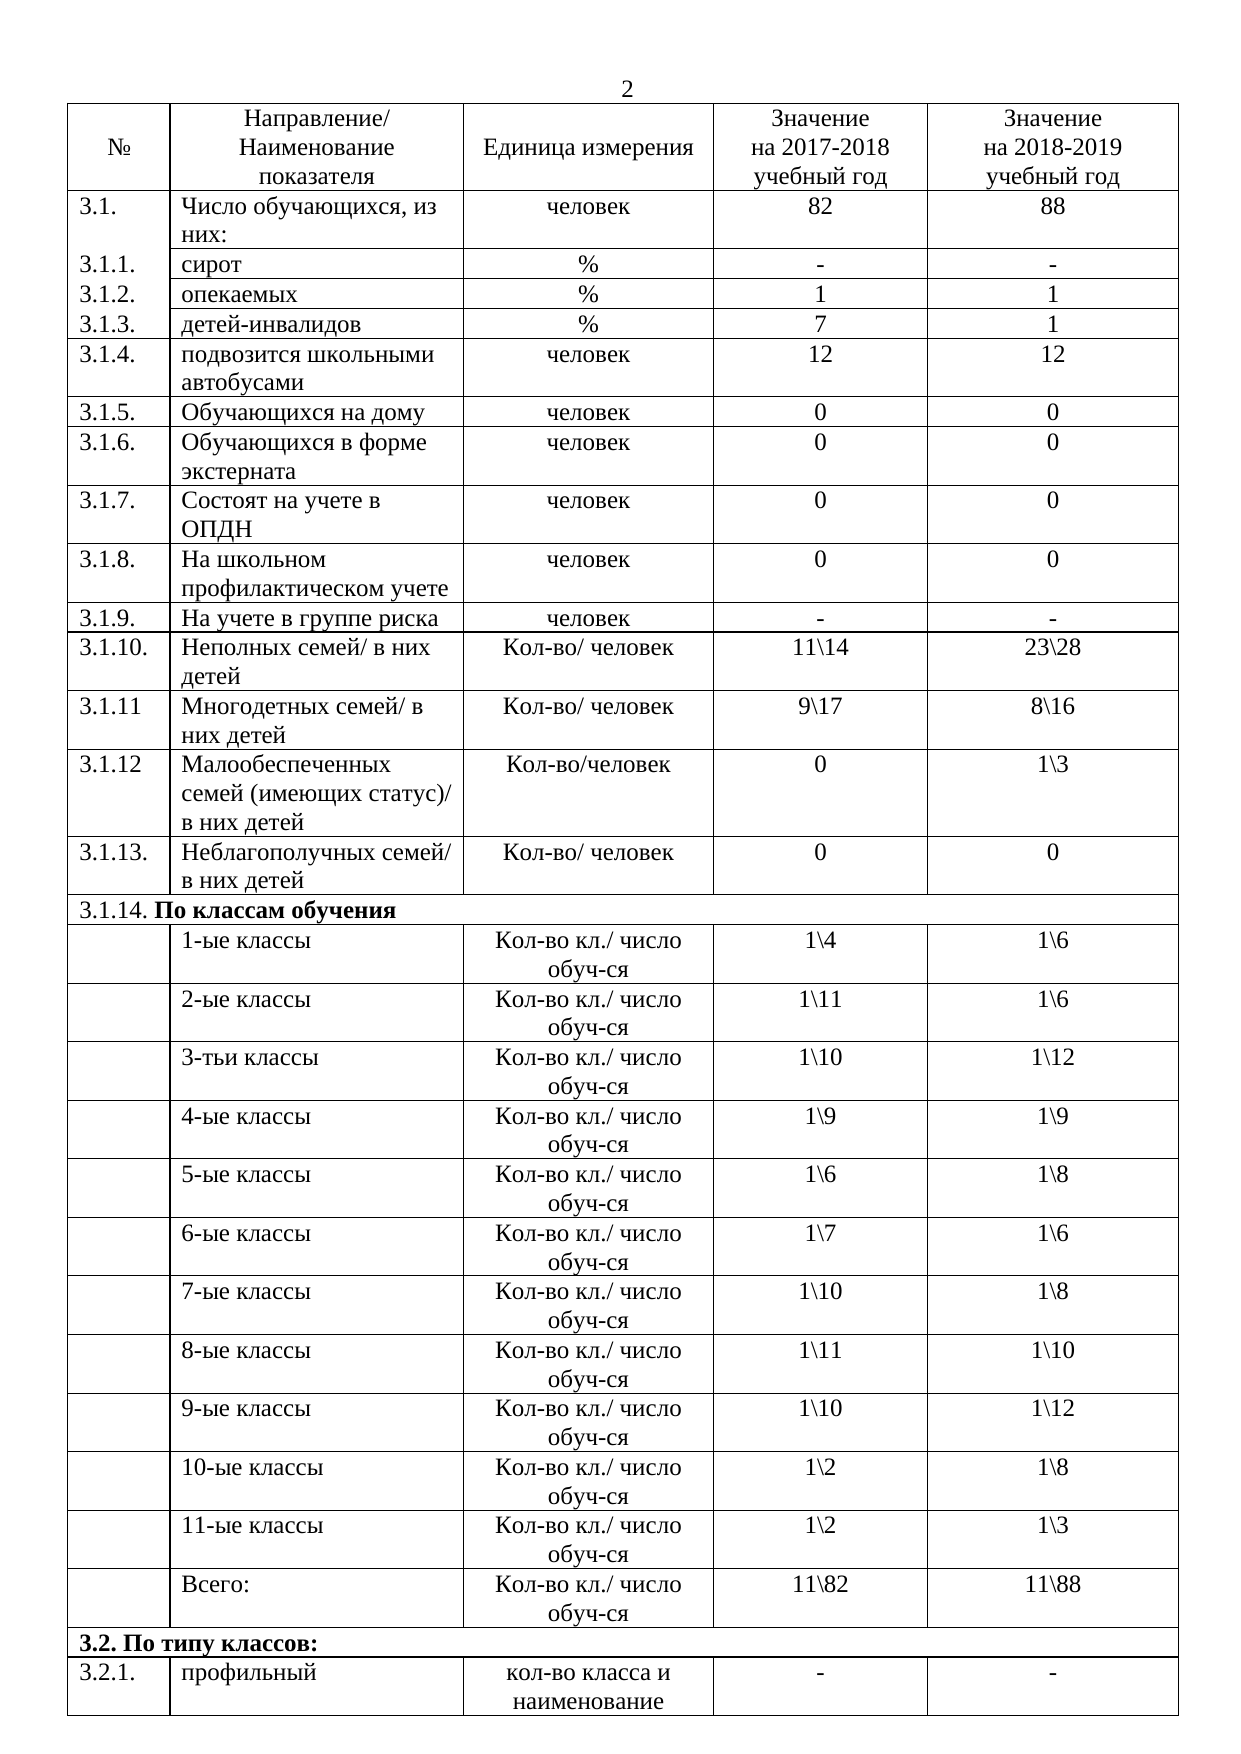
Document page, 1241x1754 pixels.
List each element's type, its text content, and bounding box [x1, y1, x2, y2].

table_cell Неполных семей/ в них детей [171, 633, 463, 690]
table_cell Малообеспеченных семей (имеющих статус)/ в них детей [171, 750, 463, 836]
table_cell [68, 1042, 169, 1100]
table_cell 1\4 [714, 925, 927, 983]
table_header Значение на 2018-2019 учебный год [928, 104, 1178, 190]
table_cell 1-ые классы [171, 925, 463, 983]
table_cell 3.1.2. [68, 278, 169, 308]
table_cell 4-ые классы [171, 1101, 463, 1158]
table_cell детей-инвалидов [171, 309, 463, 338]
table_cell 88 [928, 191, 1178, 248]
table_cell 1\8 [928, 1276, 1178, 1334]
table_cell Неблагополучных семей/ в них детей [171, 837, 463, 894]
table_cell профильный [171, 1658, 463, 1715]
table_cell - [928, 249, 1178, 278]
table_cell Кол-во/ человек [464, 633, 713, 690]
table_cell 82 [714, 191, 927, 248]
table_cell На учете в группе риска [171, 603, 463, 631]
table_cell Кол-во кл./ число обуч-ся [464, 1511, 713, 1568]
table_cell [68, 1569, 169, 1627]
table_cell 1\9 [714, 1101, 927, 1158]
table_cell 3.1.8. [68, 544, 169, 602]
table_cell 1\6 [714, 1159, 927, 1217]
table_cell 11\14 [714, 633, 927, 690]
table_cell Кол-во кл./ число обуч-ся [464, 925, 713, 983]
table_cell 0 [928, 837, 1178, 894]
table_cell 3.1.4. [68, 339, 169, 396]
table_cell 11\88 [928, 1569, 1178, 1627]
table_cell [68, 1394, 169, 1451]
table_cell Кол-во кл./ число обуч-ся [464, 984, 713, 1041]
table_cell 1 [928, 279, 1178, 308]
table_cell человек [464, 397, 713, 426]
table_cell 1\8 [928, 1159, 1178, 1217]
table_cell 0 [928, 544, 1178, 602]
table_cell опекаемых [171, 279, 463, 308]
table_cell 3.1.10. [68, 633, 169, 690]
table_cell Кол-во кл./ число обуч-ся [464, 1101, 713, 1158]
table_cell 5-ые классы [171, 1159, 463, 1217]
table_cell 1\8 [928, 1452, 1178, 1509]
table_cell Кол-во кл./ число обуч-ся [464, 1394, 713, 1451]
table_cell 0 [714, 837, 927, 894]
table_cell человек [464, 427, 713, 484]
table_cell 3.1.7. [68, 486, 169, 543]
table_cell 3.1.14. По классам обучения [68, 895, 1178, 924]
table_cell 0 [928, 486, 1178, 543]
table_cell [68, 1511, 169, 1568]
table_cell 1\10 [714, 1042, 927, 1100]
table_cell 3.1.1. [68, 248, 169, 278]
table_cell [68, 1276, 169, 1334]
table_cell 9-ые классы [171, 1394, 463, 1451]
table_header Направление/ Наименование показателя [171, 104, 463, 190]
table_cell 12 [714, 339, 927, 396]
table_cell 1\12 [928, 1042, 1178, 1100]
table_cell 0 [714, 544, 927, 602]
table_cell [68, 1452, 169, 1509]
table_cell 11-ые классы [171, 1511, 463, 1568]
table_cell - [714, 1658, 927, 1715]
table_cell Кол-во кл./ число обуч-ся [464, 1276, 713, 1334]
table_cell 1\6 [928, 1218, 1178, 1275]
table_cell 1\3 [928, 1511, 1178, 1568]
table_cell 1\7 [714, 1218, 927, 1275]
table_cell Всего: [171, 1569, 463, 1627]
table_cell [68, 1159, 169, 1217]
table_cell - [714, 603, 927, 631]
table_cell [68, 925, 169, 983]
table_cell человек [464, 339, 713, 396]
table_cell % [464, 309, 713, 338]
table_cell 1\11 [714, 984, 927, 1041]
table_cell Состоят на учете в ОПДН [171, 486, 463, 543]
table_cell 1\10 [928, 1335, 1178, 1392]
table_cell 7 [714, 309, 927, 338]
table_cell 1\2 [714, 1452, 927, 1509]
table_cell 1\9 [928, 1101, 1178, 1158]
table_cell 3.2. По типу классов: [68, 1628, 1178, 1656]
table_cell человек [464, 191, 713, 248]
table_cell Кол-во кл./ число обуч-ся [464, 1452, 713, 1509]
table_header Значение на 2017-2018 учебный год [714, 104, 927, 190]
table_cell подвозится школьными автобусами [171, 339, 463, 396]
table_cell Кол-во кл./ число обуч-ся [464, 1218, 713, 1275]
table_cell [68, 1101, 169, 1158]
table_cell 0 [714, 750, 927, 836]
table_cell 0 [714, 427, 927, 484]
table_cell 0 [928, 397, 1178, 426]
table_cell 3.2.1. [68, 1658, 169, 1715]
table_cell сирот [171, 249, 463, 278]
table_cell 1\3 [928, 750, 1178, 836]
table_cell Число обучающихся, из них: [171, 191, 463, 248]
table_cell 3.1.11 [68, 691, 169, 748]
table_cell Кол-во кл./ число обуч-ся [464, 1159, 713, 1217]
table_cell 8\16 [928, 691, 1178, 748]
table_cell 0 [714, 397, 927, 426]
table_cell человек [464, 603, 713, 631]
table_cell % [464, 279, 713, 308]
table_cell - [714, 249, 927, 278]
table_cell Многодетных семей/ в них детей [171, 691, 463, 748]
table_cell 12 [928, 339, 1178, 396]
table_cell 3.1.9. [68, 603, 169, 631]
table_cell 6-ые классы [171, 1218, 463, 1275]
table_cell 23\28 [928, 633, 1178, 690]
table_cell [68, 984, 169, 1041]
table_cell [68, 1218, 169, 1275]
table_header № [68, 104, 169, 190]
table_cell 9\17 [714, 691, 927, 748]
table_cell 3.1.3. [68, 308, 169, 338]
table_cell 1\10 [714, 1276, 927, 1334]
table_cell 8-ые классы [171, 1335, 463, 1392]
table_cell 7-ые классы [171, 1276, 463, 1334]
table_cell 10-ые классы [171, 1452, 463, 1509]
table_cell 3.1.5. [68, 397, 169, 426]
table_cell 3.1.12 [68, 750, 169, 836]
table_cell Кол-во/ человек [464, 691, 713, 748]
table_cell На школьном профилактическом учете [171, 544, 463, 602]
table_cell 3-тьи классы [171, 1042, 463, 1100]
table_cell 3.1. [68, 191, 169, 248]
table_cell Обучающихся в форме экстерната [171, 427, 463, 484]
table_cell 1 [714, 279, 927, 308]
table_cell Обучающихся на дому [171, 397, 463, 426]
table_cell 1 [928, 309, 1178, 338]
table_cell [68, 1335, 169, 1392]
table_cell человек [464, 486, 713, 543]
table_cell Кол-во/ человек [464, 837, 713, 894]
table_cell 1\10 [714, 1394, 927, 1451]
table_cell 2-ые классы [171, 984, 463, 1041]
table_header Единица измерения [464, 104, 713, 190]
table_cell 1\11 [714, 1335, 927, 1392]
table_cell 1\12 [928, 1394, 1178, 1451]
table_cell 3.1.6. [68, 427, 169, 484]
table_cell 1\6 [928, 984, 1178, 1041]
table_cell 1\2 [714, 1511, 927, 1568]
table_cell 11\82 [714, 1569, 927, 1627]
table_cell 0 [928, 427, 1178, 484]
table_cell 1\6 [928, 925, 1178, 983]
table_cell 3.1.13. [68, 837, 169, 894]
table_cell Кол-во кл./ число обуч-ся [464, 1335, 713, 1392]
table_cell Кол-во кл./ число обуч-ся [464, 1569, 713, 1627]
table_cell Кол-во кл./ число обуч-ся [464, 1042, 713, 1100]
table_cell - [928, 1658, 1178, 1715]
table_cell человек [464, 544, 713, 602]
table_cell кол-во класса и наименование профилей [464, 1658, 713, 1715]
table_cell Кол-во/человек [464, 750, 713, 836]
table_cell 0 [714, 486, 927, 543]
table_cell % [464, 249, 713, 278]
table_cell - [928, 603, 1178, 631]
